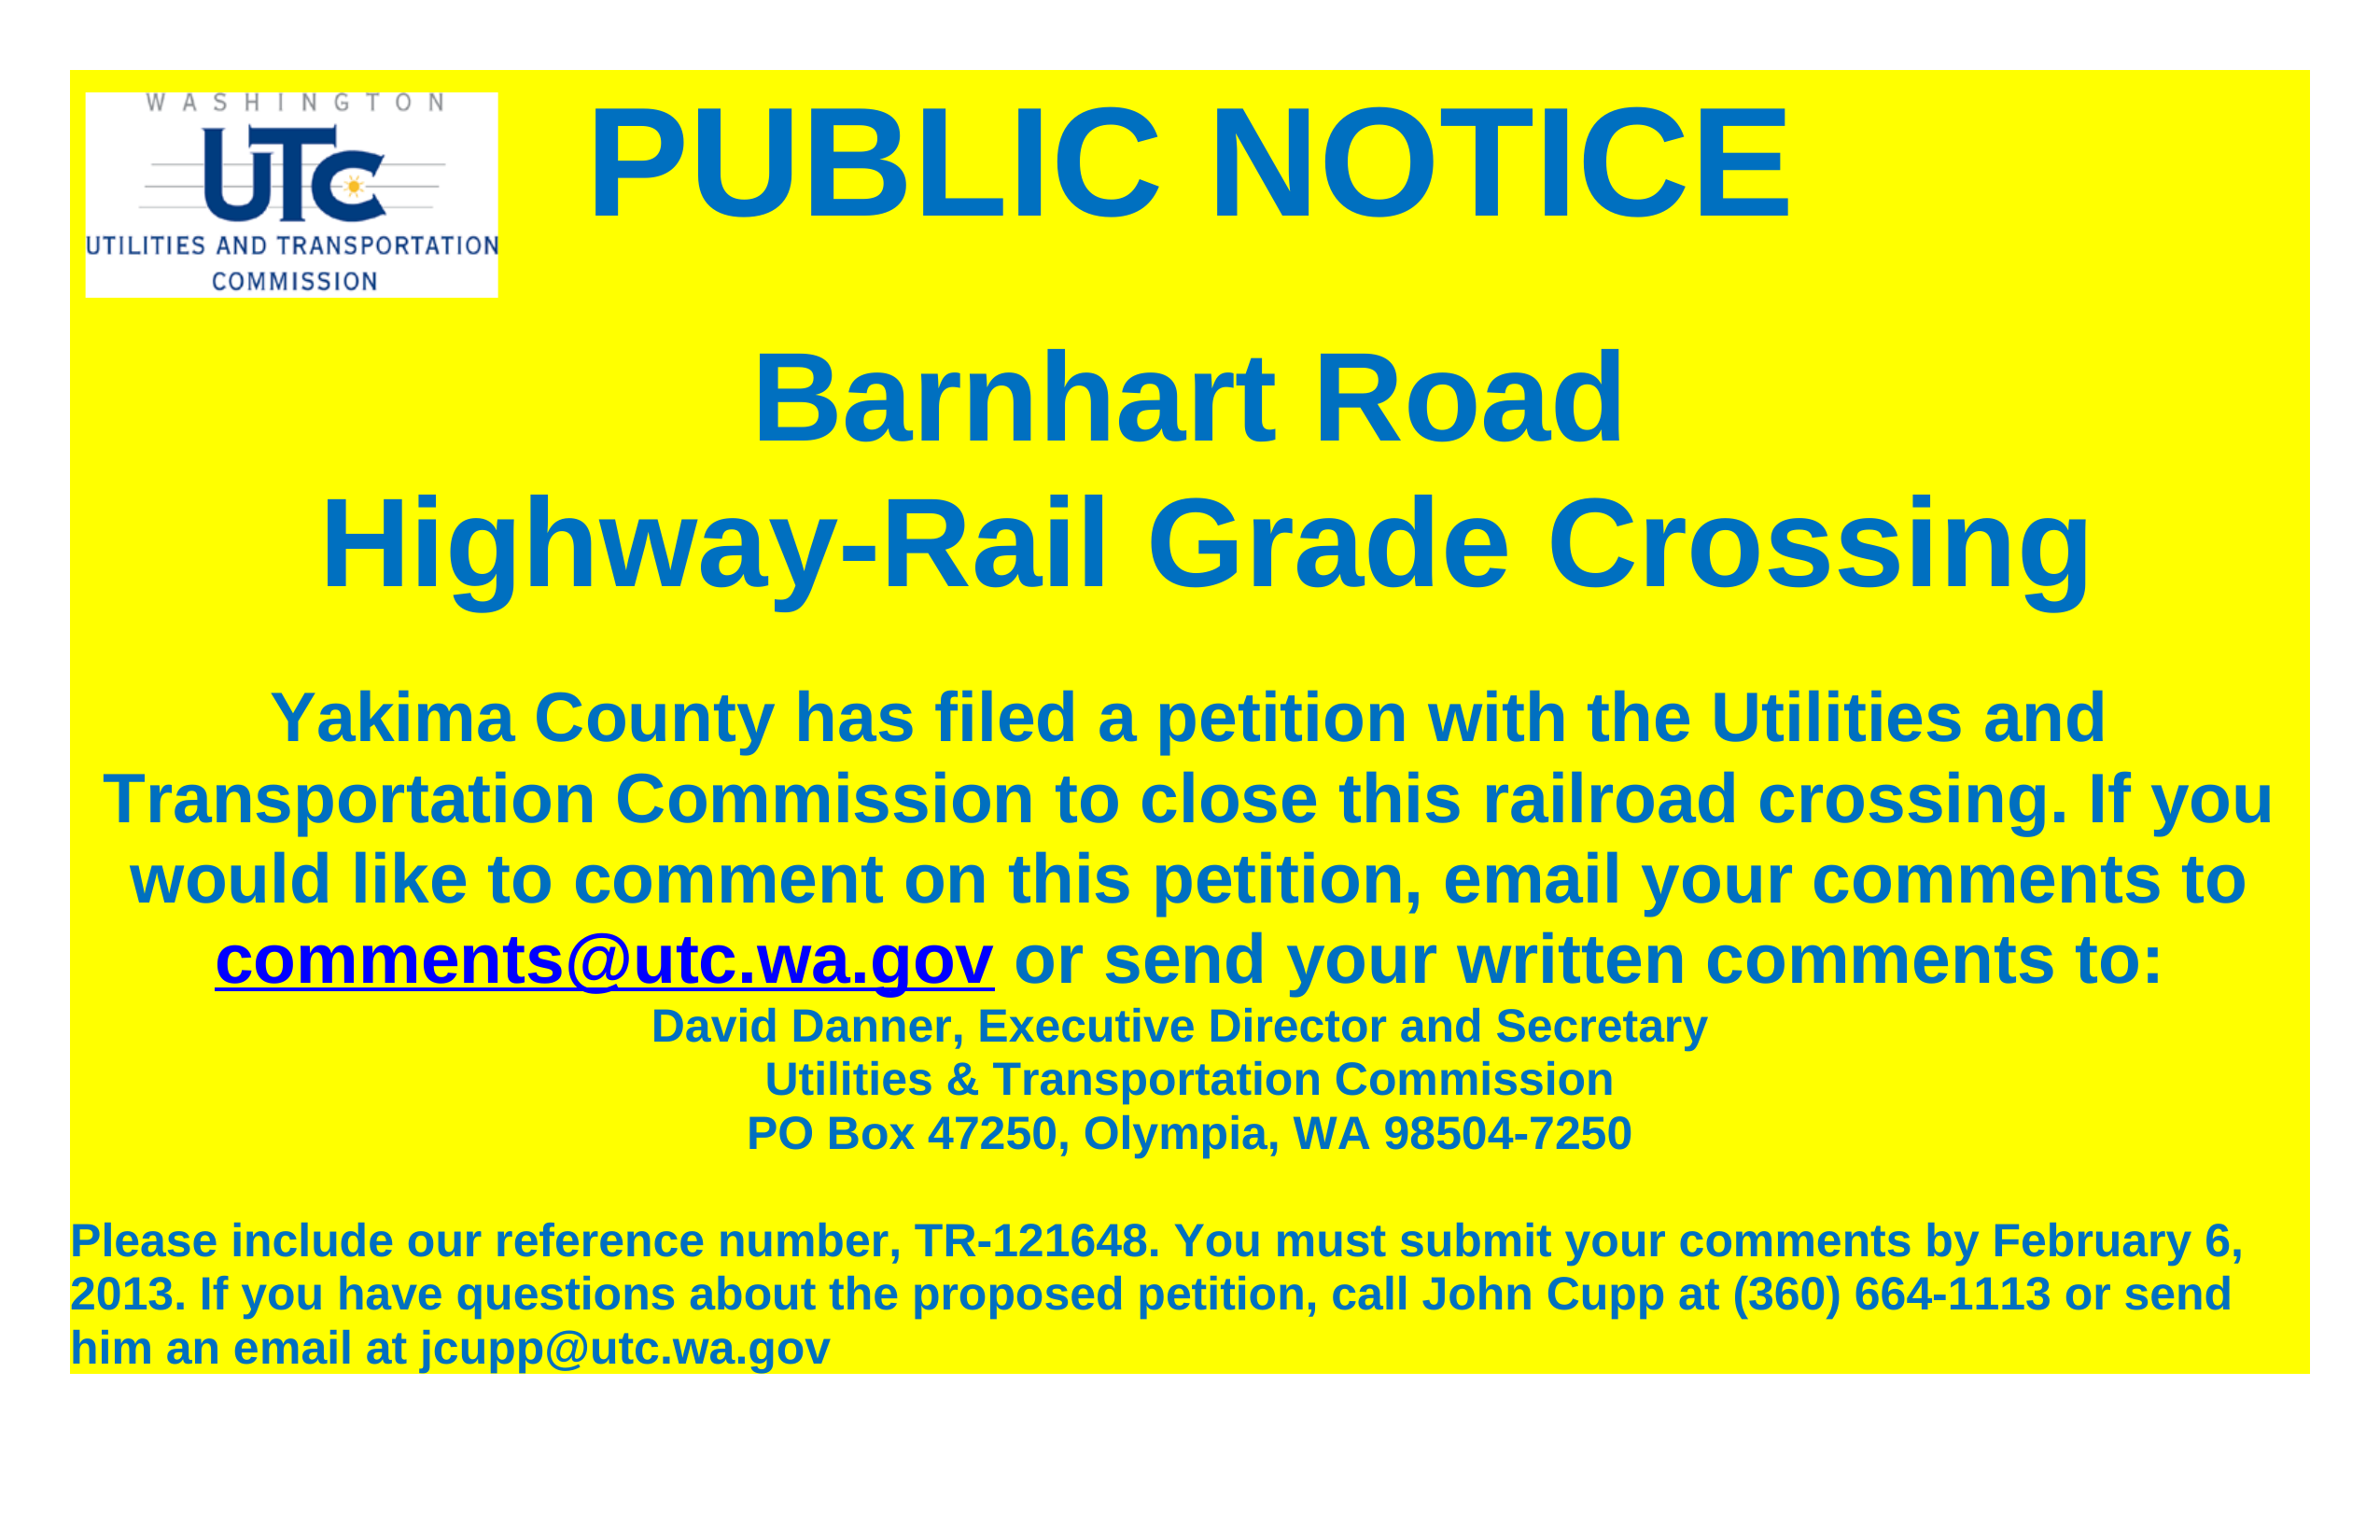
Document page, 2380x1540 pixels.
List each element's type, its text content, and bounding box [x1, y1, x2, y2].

text David Danner, Executive Director and Secretary Utilities & Transportation Commission [70, 998, 2310, 1105]
text Please include our reference number, TR-121648. You must submit your comments by February 6, 2013. If you have questions about the proposed petition, call John Cupp at (360) 664-1113 or send him an email at jcupp@utc.wa.gov [70, 1212, 2310, 1374]
text Barnhart Road [70, 323, 2310, 468]
picture [85, 92, 498, 298]
text PUBLIC NOTICE [70, 70, 2310, 249]
text Highway-Rail Grade Crossing [70, 468, 2310, 613]
text PO Box 47250, Olympia, WA 98504-7250 [70, 1105, 2310, 1159]
text Yakima County has filed a petition with the Utilities and Transportation Commission to close this railroad crossing. If you would like to comment on this petition, email your comments to comments@utc.wa.gov or send your written comments to: [70, 676, 2310, 998]
